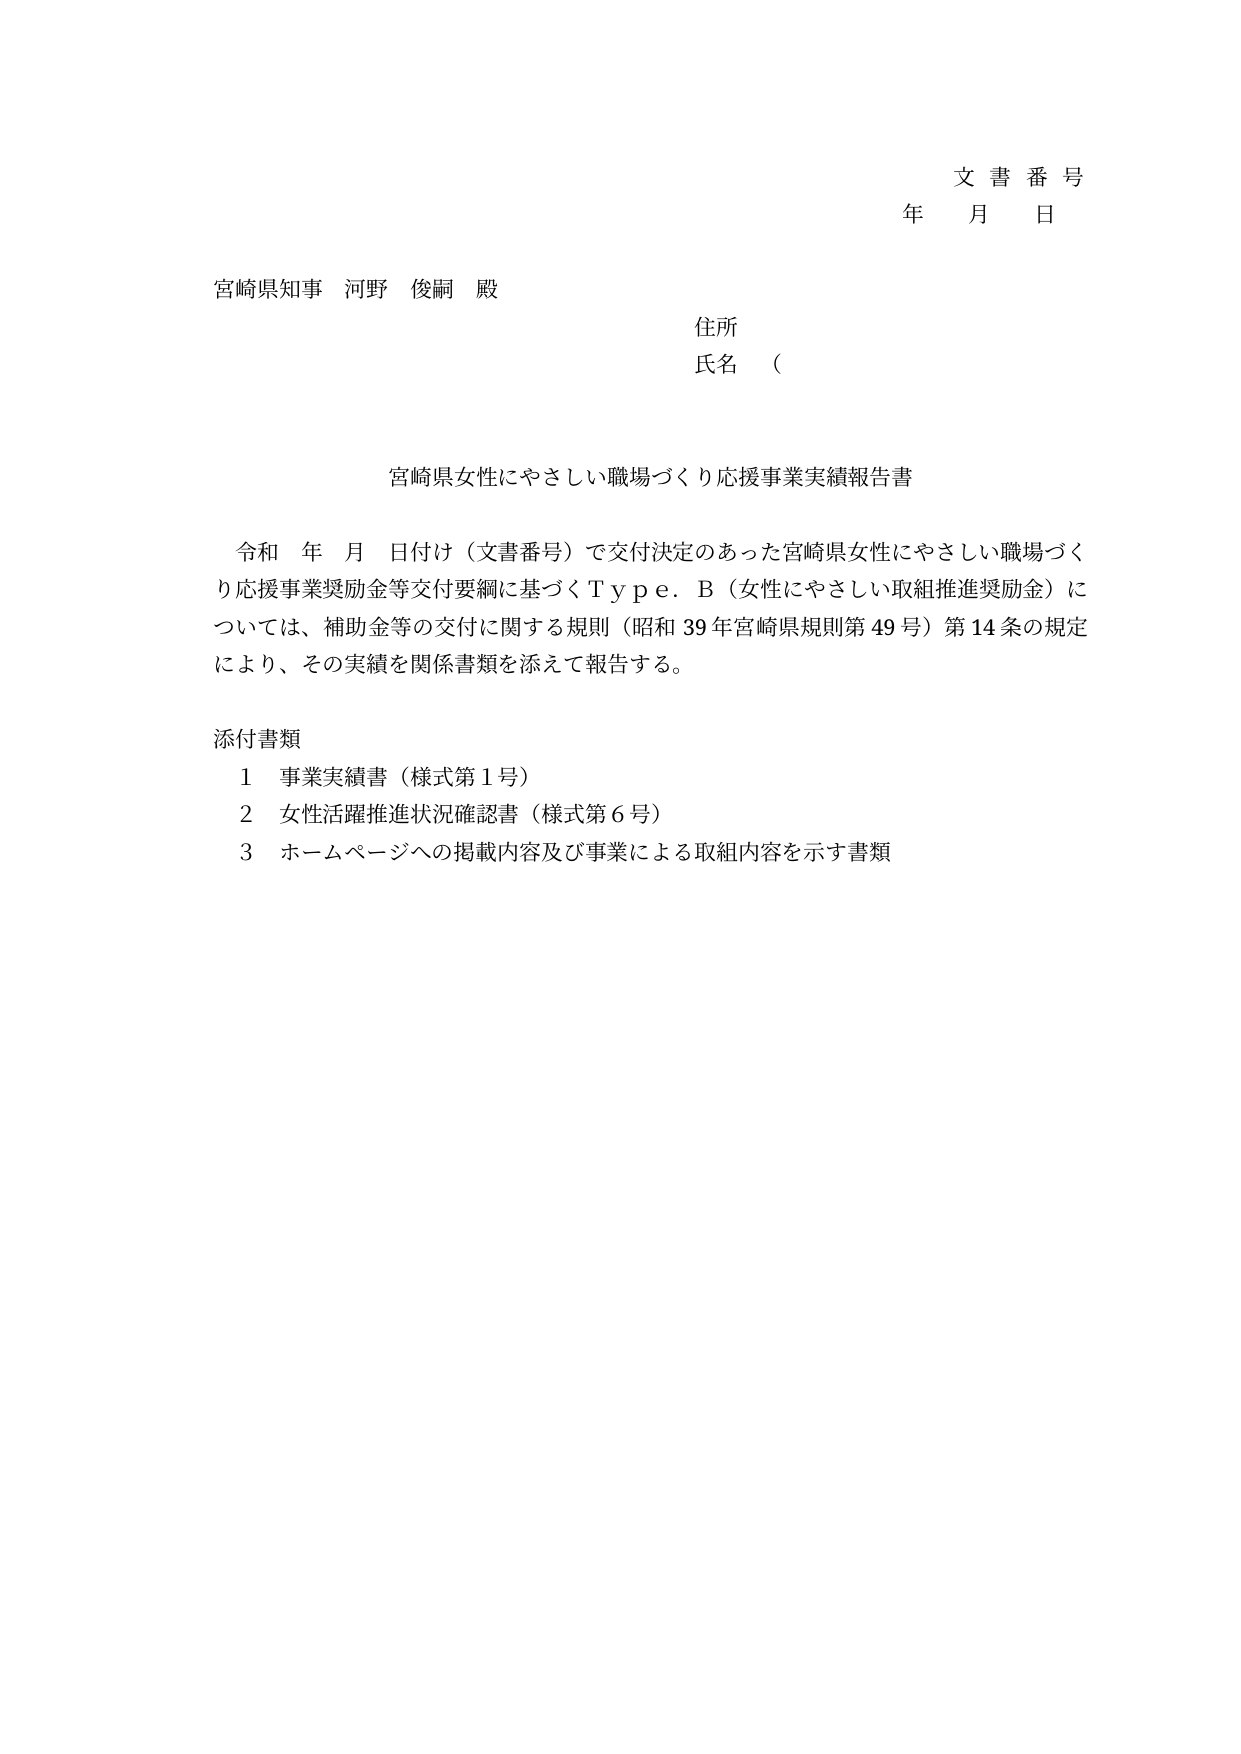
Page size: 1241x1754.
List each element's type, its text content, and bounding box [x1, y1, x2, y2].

text 宮崎県女性にやさしい職場づくり応援事業実績報告書 [213, 457, 1088, 494]
text ３ ホームページへの掲載内容及び事業による取組内容を示す書類 [213, 832, 1088, 869]
text 住所 [213, 307, 1088, 344]
text １ 事業実績書（様式第１号） [213, 757, 1088, 794]
text 文書番号 [213, 157, 1084, 194]
text 年 月 日 [213, 194, 1084, 232]
text ２ 女性活躍推進状況確認書（様式第６号） [213, 794, 1088, 832]
text 氏名 （ [213, 344, 1088, 382]
text 宮崎県知事 河野 俊嗣 殿 [213, 269, 1088, 307]
text 添付書類 [213, 719, 1088, 757]
text 令和 年 月 日付け（文書番号）で交付決定のあった宮崎県女性にやさしい職場づくり応援事業奨励金等交付要綱に基づくＴｙｐｅ．Ｂ（女性にやさしい取組推進奨励金）については、補助金等の交付に関する規則（昭和39年宮崎県規則第49号）第14条の規定により、その実績を関係書類を添えて報告する。 [213, 532, 1088, 682]
